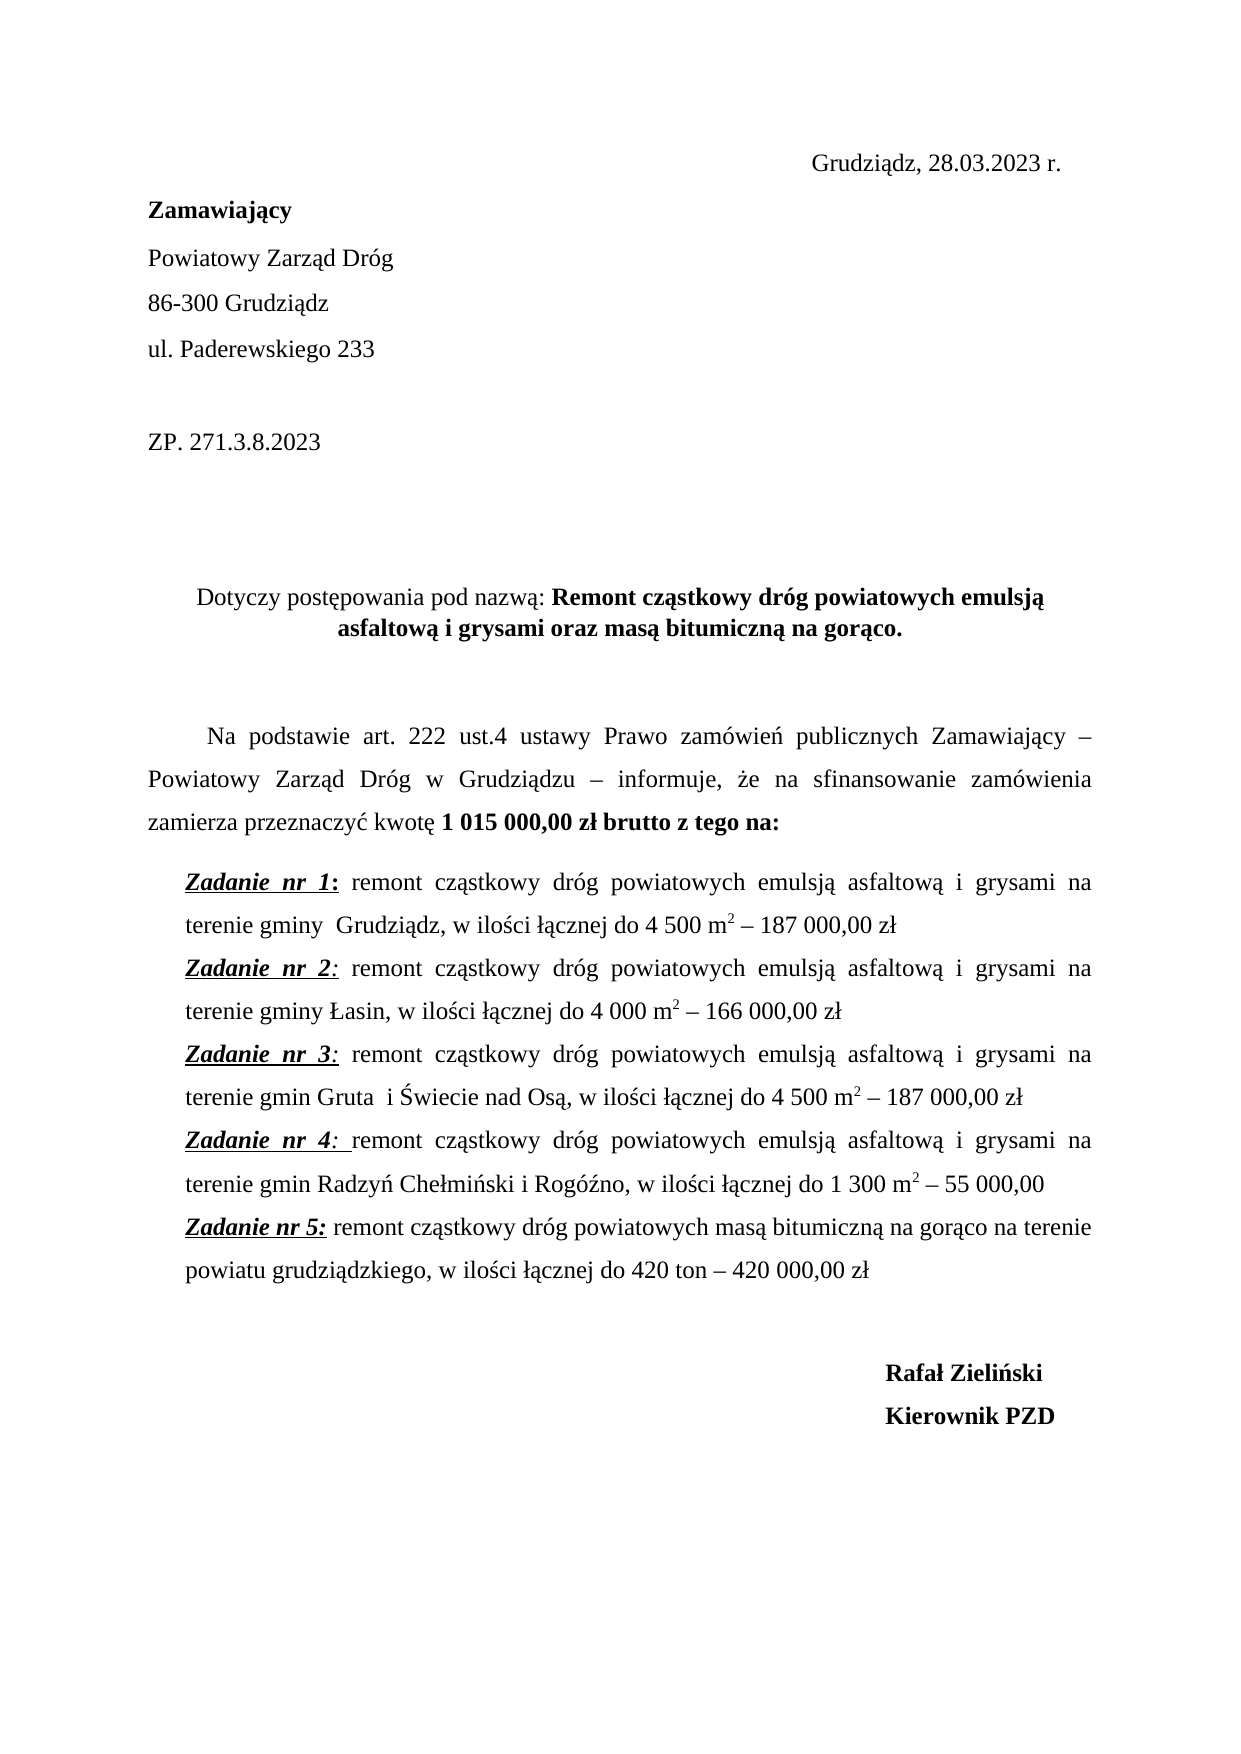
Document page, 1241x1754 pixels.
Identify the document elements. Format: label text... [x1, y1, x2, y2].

text Zamawiający [148, 195, 1093, 224]
text ZP. 271.3.8.2023 [148, 427, 1093, 456]
text 86-300 Grudziądz [148, 288, 1093, 317]
text Zadanie nr 3: remont cząstkowy dróg powiatowych emulsją asfaltową i grysami na terenie gmin Gruta i Świecie nad Osą, w ilości łącznej do 4 500 m2 – 187 000,00 zł [185, 1039, 1093, 1111]
text ul. Paderewskiego 233 [148, 334, 1093, 363]
text Zadanie nr 2: remont cząstkowy dróg powiatowych emulsją asfaltową i grysami na terenie gminy Łasin, w ilości łącznej do 4 000 m2 – 166 000,00 zł [185, 953, 1093, 1025]
text Zadanie nr 1: remont cząstkowy dróg powiatowych emulsją asfaltową i grysami na terenie gminy Grudziądz, w ilości łącznej do 4 500 m2 – 187 000,00 zł [185, 867, 1093, 939]
text Na podstawie art. 222 ust.4 ustawy Prawo zamówień publicznych Zamawiający – Powiatowy Zarząd Dróg w Grudziądzu – informuje, że na sfinansowanie zamówienia zamierza przeznaczyć kwotę 1 015 000,00 zł brutto z tego na: [148, 721, 1093, 836]
text Zadanie nr 5: remont cząstkowy dróg powiatowych masą bitumiczną na gorąco na terenie powiatu grudziądzkiego, w ilości łącznej do 420 ton – 420 000,00 zł [185, 1212, 1093, 1284]
text Kierownik PZD [885, 1401, 1093, 1430]
text Grudziądz, 28.03.2023 r. [738, 148, 1093, 176]
text Rafał Zieliński [885, 1358, 1093, 1387]
text Dotyczy postępowania pod nazwą: Remont cząstkowy dróg powiatowych emulsją asfaltową i grysami oraz masą bitumiczną na gorąco. [148, 582, 1093, 642]
text Zadanie nr 4: remont cząstkowy dróg powiatowych emulsją asfaltową i grysami na terenie gmin Radzyń Chełmiński i Rogóźno, w ilości łącznej do 1 300 m2 – 55 000,00 [185, 1126, 1093, 1197]
text Powiatowy Zarząd Dróg [148, 243, 1093, 272]
